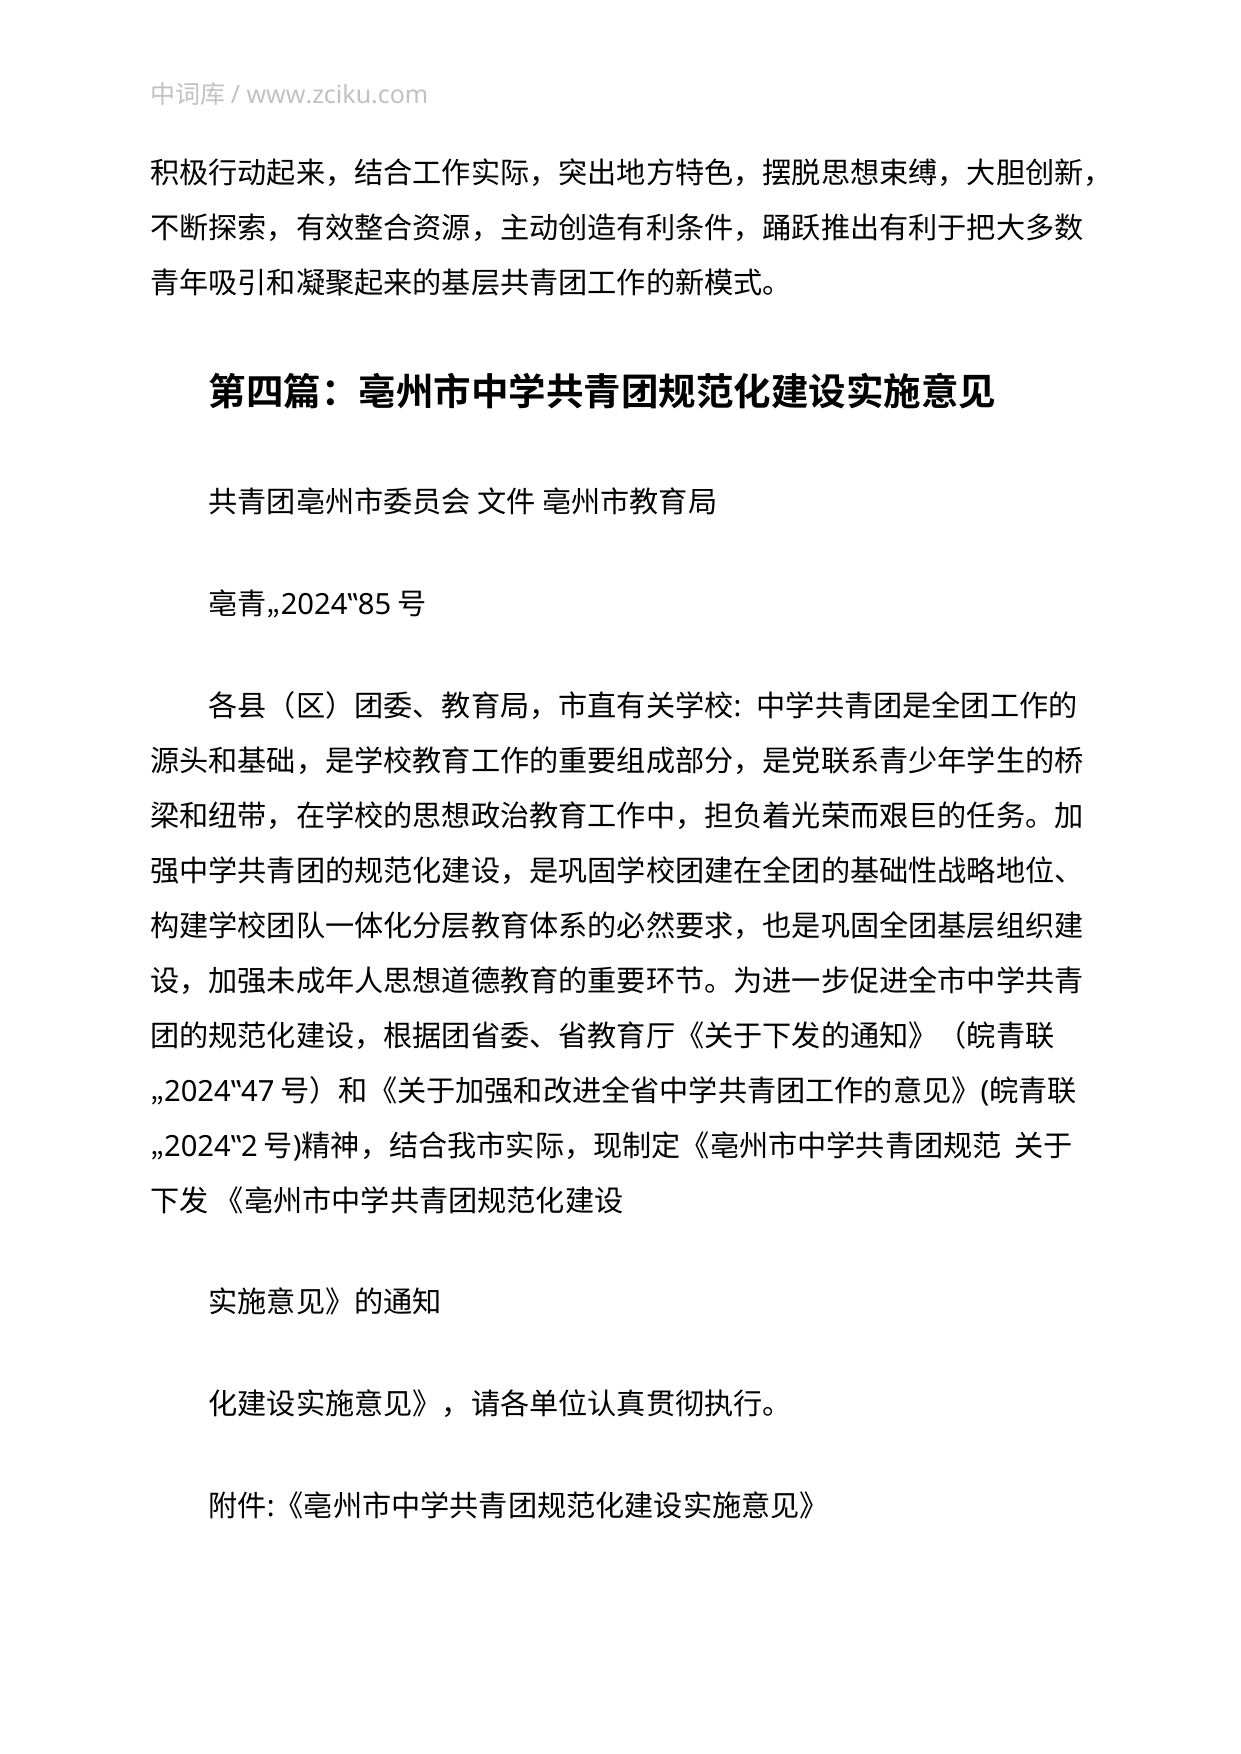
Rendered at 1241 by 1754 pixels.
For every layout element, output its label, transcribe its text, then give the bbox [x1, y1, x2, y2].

text 实施意见》的通知 [150, 1279, 1090, 1321]
text 附件:《亳州市中学共青团规范化建设实施意见》 [150, 1482, 1090, 1525]
text 化建设实施意见》，请各单位认真贯彻执行。 [150, 1381, 1090, 1423]
text 各县（区）团委、教育局，市直有关学校: 中学共青团是全团工作的源头和基础，是学校教育工作的重要组成部分，是党联系青少年学生的桥梁和纽带，在学校的思想政治教育工作中，担负着光荣而艰巨的任务。加强中学共青团的规范化建设，是巩固学校团建在全团的基础性战略地位、构建学校团队一体化分层教育体系的必然要求，也是巩固全团基层组织建设，加强未成年人思想道德教育的重要环节。为进一步促进全市中学共青团的规范化建设，根据团省委、省教育厅《关于下发的通知》（皖青联 „2024‟47号）和《关于加强和改进全省中学共青团工作的意见》(皖青联„2024‟2号)精神，结合我市实际，现制定《亳州市中学共青团规范 关于下发 《亳州市中学共青团规范化建设 [150, 683, 1090, 1219]
text 亳青„2024‟85号 [150, 581, 1090, 623]
text 第四篇：亳州市中学共青团规范化建设实施意见 [150, 362, 1090, 416]
text 共青团亳州市委员会 文件 亳州市教育局 [150, 479, 1090, 521]
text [150, 150, 1090, 302]
